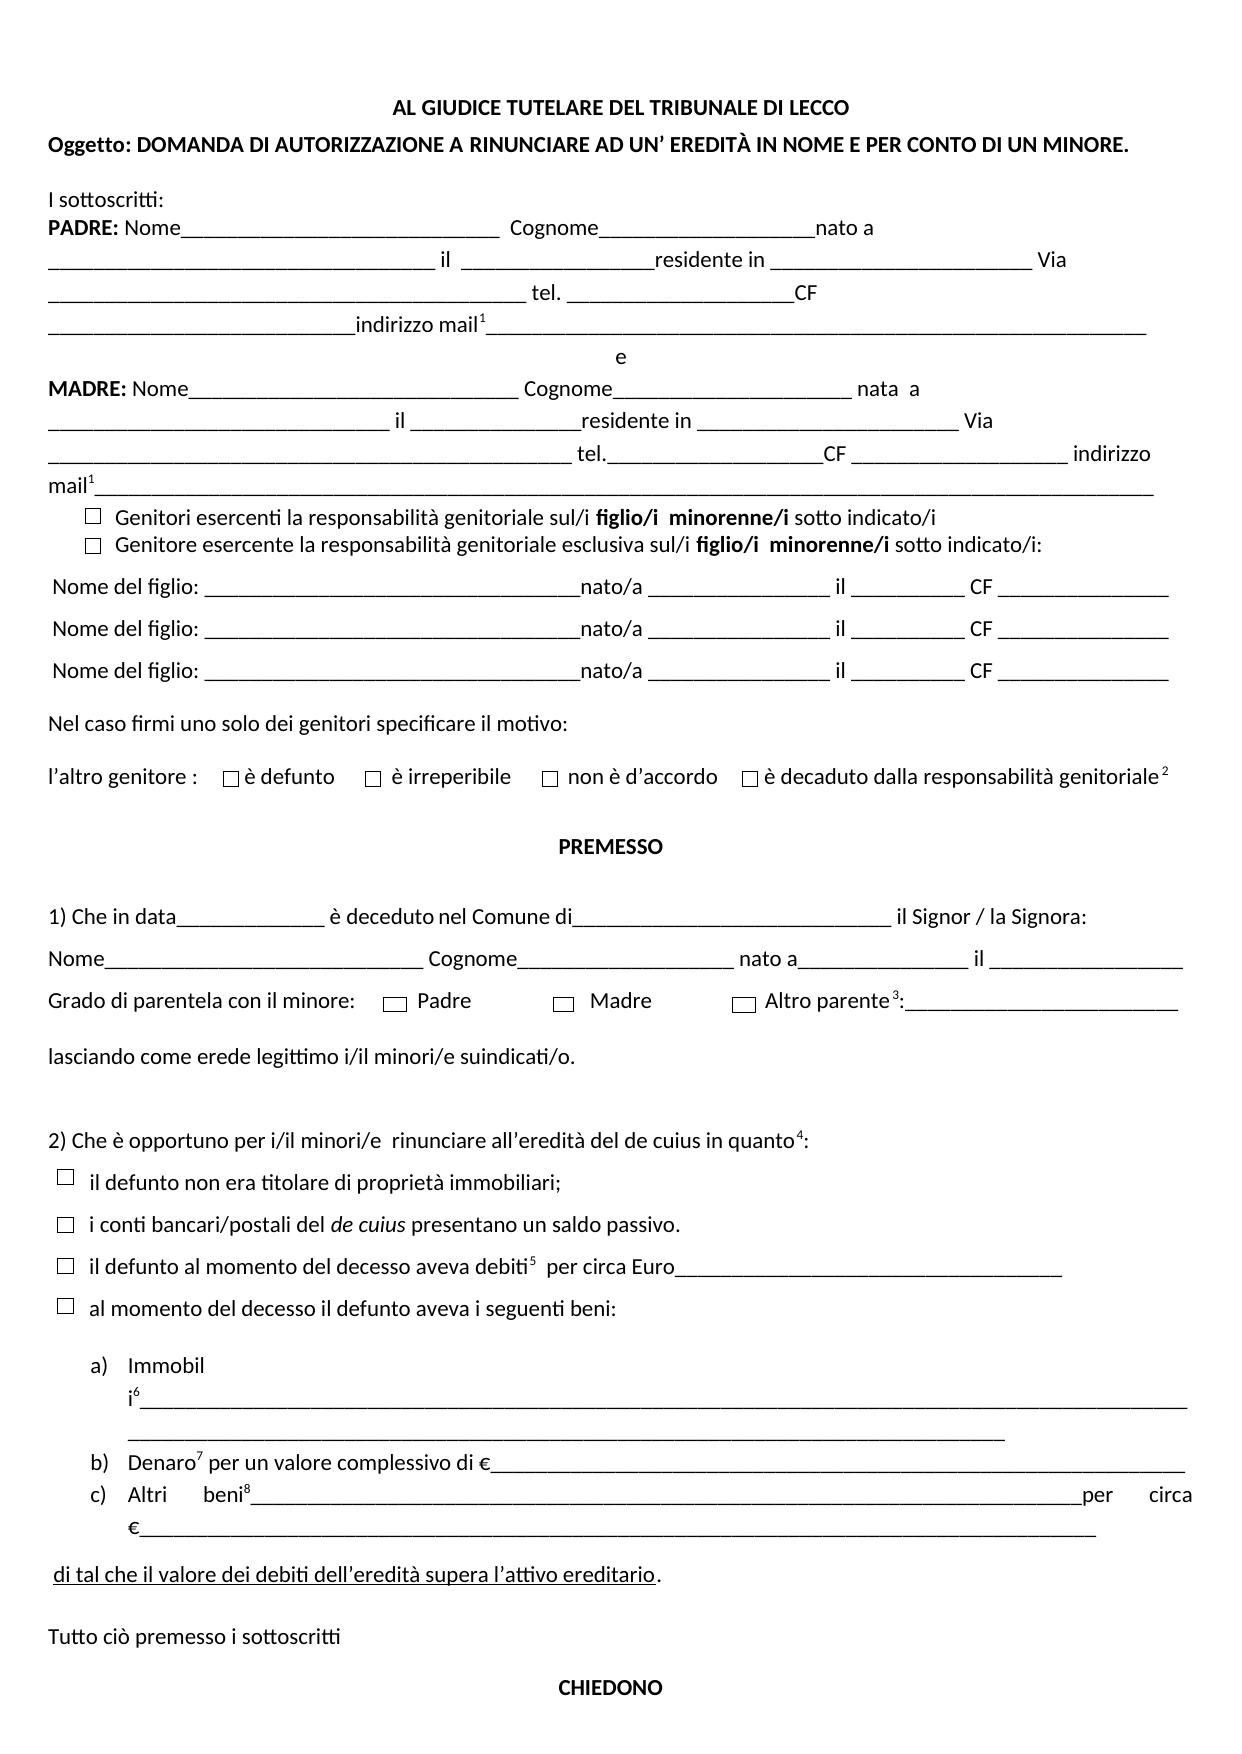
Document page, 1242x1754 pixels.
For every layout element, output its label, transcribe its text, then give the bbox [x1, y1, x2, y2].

text lasciando come erede legittimo i/il minori/e suindicati/o. [48, 1042, 1194, 1070]
text Tutto ciò premesso i sottoscritti [48, 1628, 1194, 1649]
text Nome del figlio: _________________________________nato/a ________________ il __________ CF _______________ [52, 614, 1194, 642]
text MADRE: Nome_____________________________ Cognome_____________________ nata a ______________________________ il _______________residente in _______________________ Via ______________________________________________ tel.___________________CF ___________________ indirizzo mail1_____________________________________________________________________________________________ [48, 374, 1194, 499]
text Nome del figlio: _________________________________nato/a ________________ il __________ CF _______________ [52, 573, 1194, 600]
list Denaro7 per un valore complessivo di €_____________________________________________________________ [90, 1448, 1194, 1476]
text CHIEDONO [558, 1674, 1194, 1701]
text i conti bancari/postali del de cuius presentano un saldo passivo. [48, 1210, 1194, 1238]
text Nome____________________________ Cognome___________________ nato a_______________ il _________________ [48, 944, 1194, 972]
text Oggetto: DOMANDA DI AUTORIZZAZIONE A RINUNCIARE AD UN’ EREDITÀ IN NOME E PER CONTO DI UN MINORE. [48, 130, 1194, 158]
text 1) Che in data_____________ è deceduto nel Comune di____________________________ il Signor / la Signora: [48, 902, 1194, 930]
text al momento del decesso il defunto aveva i seguenti beni: [48, 1294, 1194, 1322]
text PREMESSO [558, 832, 1194, 860]
text 2) Che è opportuno per i/il minori/e rinunciare all’eredità del de cuius in quanto4: [48, 1126, 1194, 1154]
text Genitore esercente la responsabilità genitoriale esclusiva sul/i figlio/i minorenne/i sotto indicato/i: [48, 531, 1194, 558]
text I sottoscritti: [48, 186, 1194, 213]
text di tal che il valore dei debiti dell’eredità supera l’attivo ereditario. [48, 1565, 1194, 1586]
list Immobili6_________________________________________________________________________________________________________________________________________________________________________ [90, 1351, 1194, 1444]
text il defunto al momento del decesso aveva debiti5 per circa Euro__________________________________ [48, 1252, 1194, 1280]
text PADRE: Nome____________________________ Cognome___________________nato a __________________________________ il _________________residente in _______________________ Via __________________________________________ tel. ____________________CF ___________________________indirizzo mail1__________________________________________________________ [48, 213, 1194, 338]
text AL GIUDICE TUTELARE DEL TRIBUNALE DI LECCO [48, 93, 1194, 121]
text e [48, 342, 1194, 370]
text Nome del figlio: _________________________________nato/a ________________ il __________ CF _______________ [52, 656, 1194, 684]
list Altri beni8_________________________________________________________________________per circa €____________________________________________________________________________________ [90, 1480, 1194, 1540]
text Nel caso firmi uno solo dei genitori specificare il motivo: [48, 709, 1194, 737]
text l’altro genitore : è defunto è irreperibile non è d’accordo è decaduto dalla responsabilità genitoriale2 [48, 762, 1194, 790]
text Grado di parentela con il minore: Padre Madre Altro parente3:________________________ [48, 986, 1194, 1014]
text il defunto non era titolare di proprietà immobiliari; [48, 1168, 1194, 1196]
text Genitori esercenti la responsabilità genitoriale sul/i figlio/i minorenne/i sotto indicato/i [48, 503, 1194, 531]
